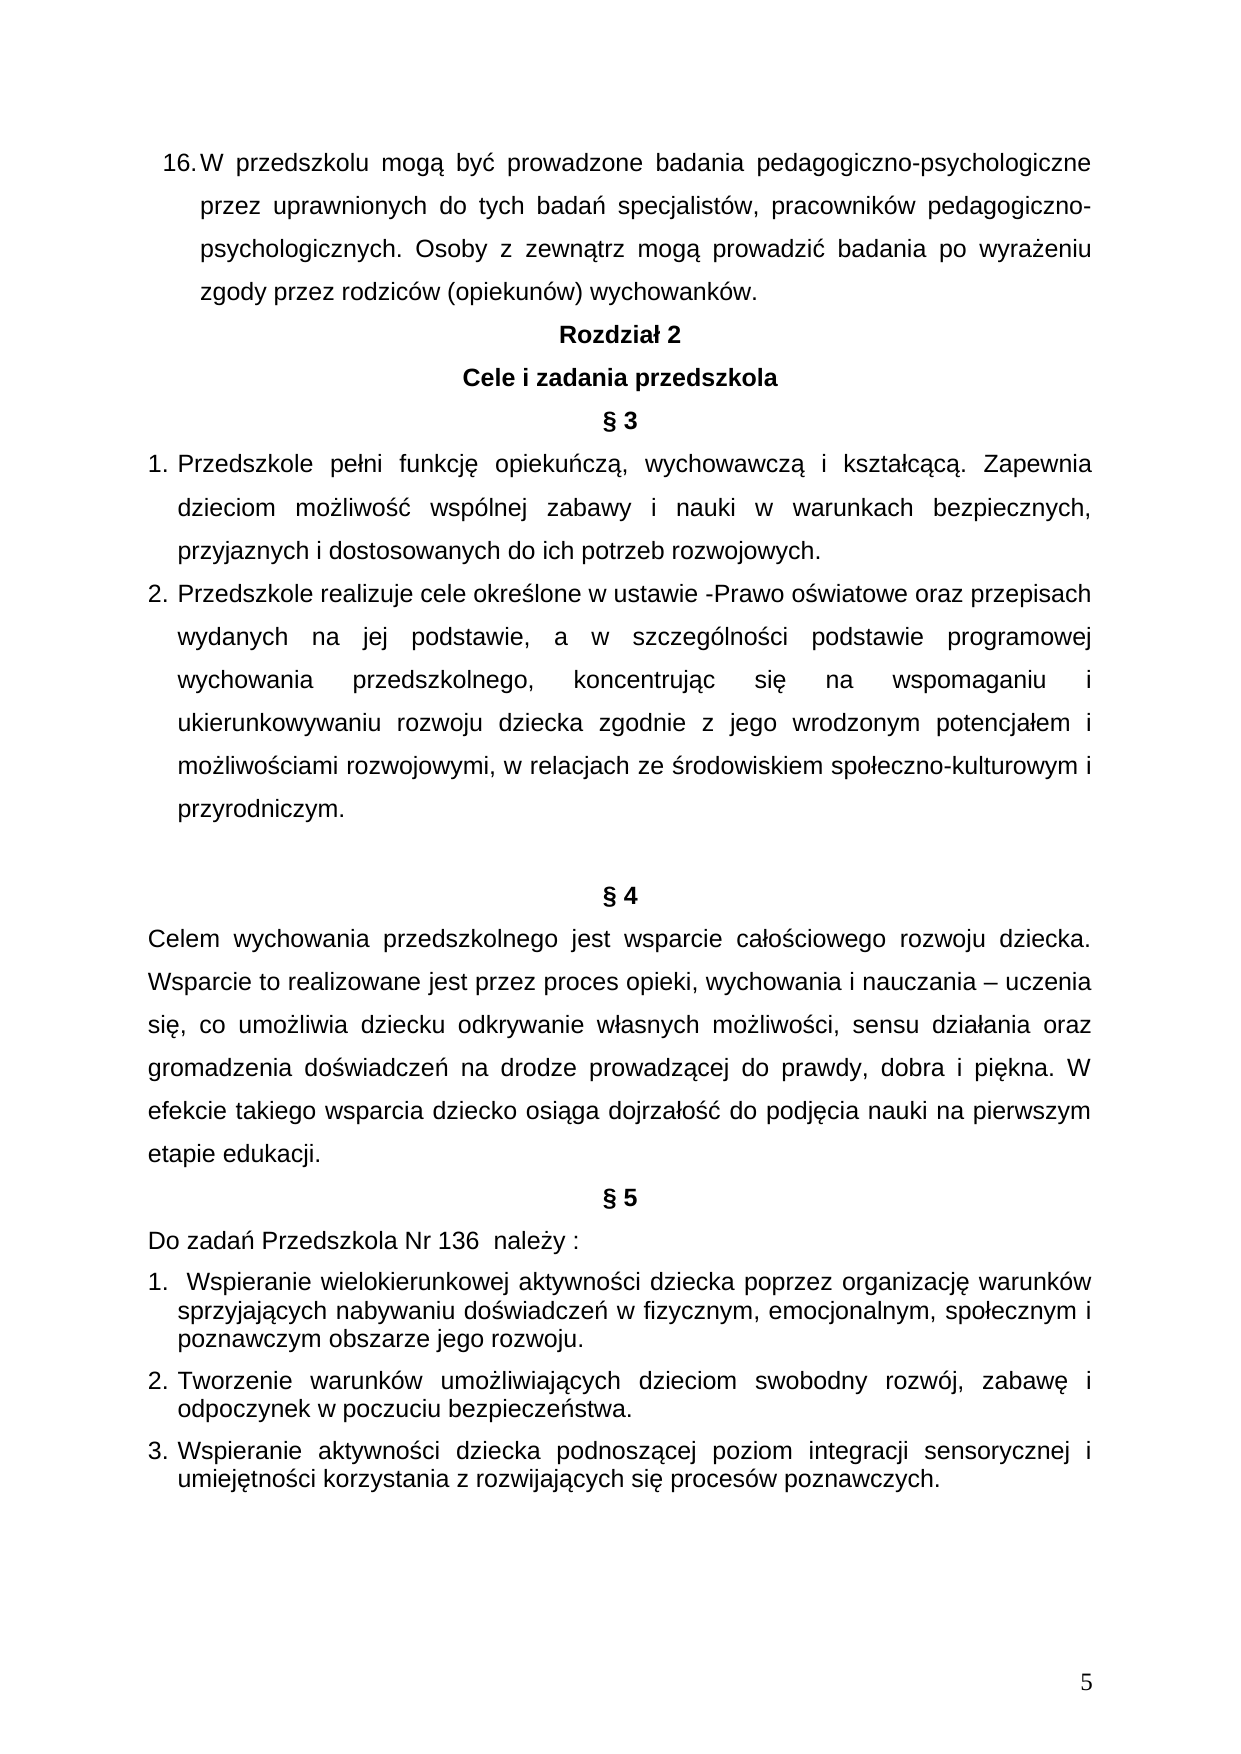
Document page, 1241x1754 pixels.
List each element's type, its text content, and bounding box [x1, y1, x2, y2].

list Wspieranie aktywności dziecka podnoszącej poziom integracji sensorycznej i umiejętności korzystania z rozwijających się procesów poznawczych. [148, 1436, 1093, 1493]
text § 4 [148, 881, 1093, 909]
list Wspieranie wielokierunkowej aktywności dziecka poprzez organizację warunków sprzyjających nabywaniu doświadczeń w fizycznym, emocjonalnym, społecznym i poznawczym obszarze jego rozwoju. [148, 1267, 1093, 1353]
text Celem wychowania przedszkolnego jest wsparcie całościowego rozwoju dziecka. Wsparcie to realizowane jest przez proces opieki, wychowania i nauczania – uczenia się, co umożliwia dziecku odkrywanie własnych możliwości, sensu działania oraz gromadzenia doświadczeń na drodze prowadzącej do prawdy, dobra i piękna. W efekcie takiego wsparcia dziecko osiąga dojrzałość do podjęcia nauki na pierwszym etapie edukacji. [148, 924, 1093, 1168]
text Rozdział 2 [148, 320, 1093, 349]
list Przedszkole pełni funkcję opiekuńczą, wychowawczą i kształcącą. Zapewnia dzieciom możliwość wspólnej zabawy i nauki w warunkach bezpiecznych, przyjaznych i dostosowanych do ich potrzeb rozwojowych. [148, 449, 1093, 564]
list Przedszkole realizuje cele określone w ustawie -Prawo oświatowe oraz przepisach wydanych na jej podstawie, a w szczególności podstawie programowej wychowania przedszkolnego, koncentrując się na wspomaganiu i ukierunkowywaniu rozwoju dziecka zgodnie z jego wrodzonym potencjałem i możliwościami rozwojowymi, w relacjach ze środowiskiem społeczno-kulturowym i przyrodniczym. [148, 579, 1093, 823]
text Do zadań Przedszkola Nr 136 należy : [148, 1226, 1093, 1254]
text § 3 [148, 406, 1093, 435]
list Tworzenie warunków umożliwiających dzieciom swobodny rozwój, zabawę i odpoczynek w poczuciu bezpieczeństwa. [148, 1366, 1093, 1423]
text Cele i zadania przedszkola [148, 363, 1093, 392]
list W przedszkolu mogą być prowadzone badania pedagogiczno-psychologiczne przez uprawnionych do tych badań specjalistów, pracowników pedagogiczno-psychologicznych. Osoby z zewnątrz mogą prowadzić badania po wyrażeniu zgody przez rodziców (opiekunów) wychowanków. [162, 148, 1093, 306]
text § 5 [148, 1183, 1093, 1211]
